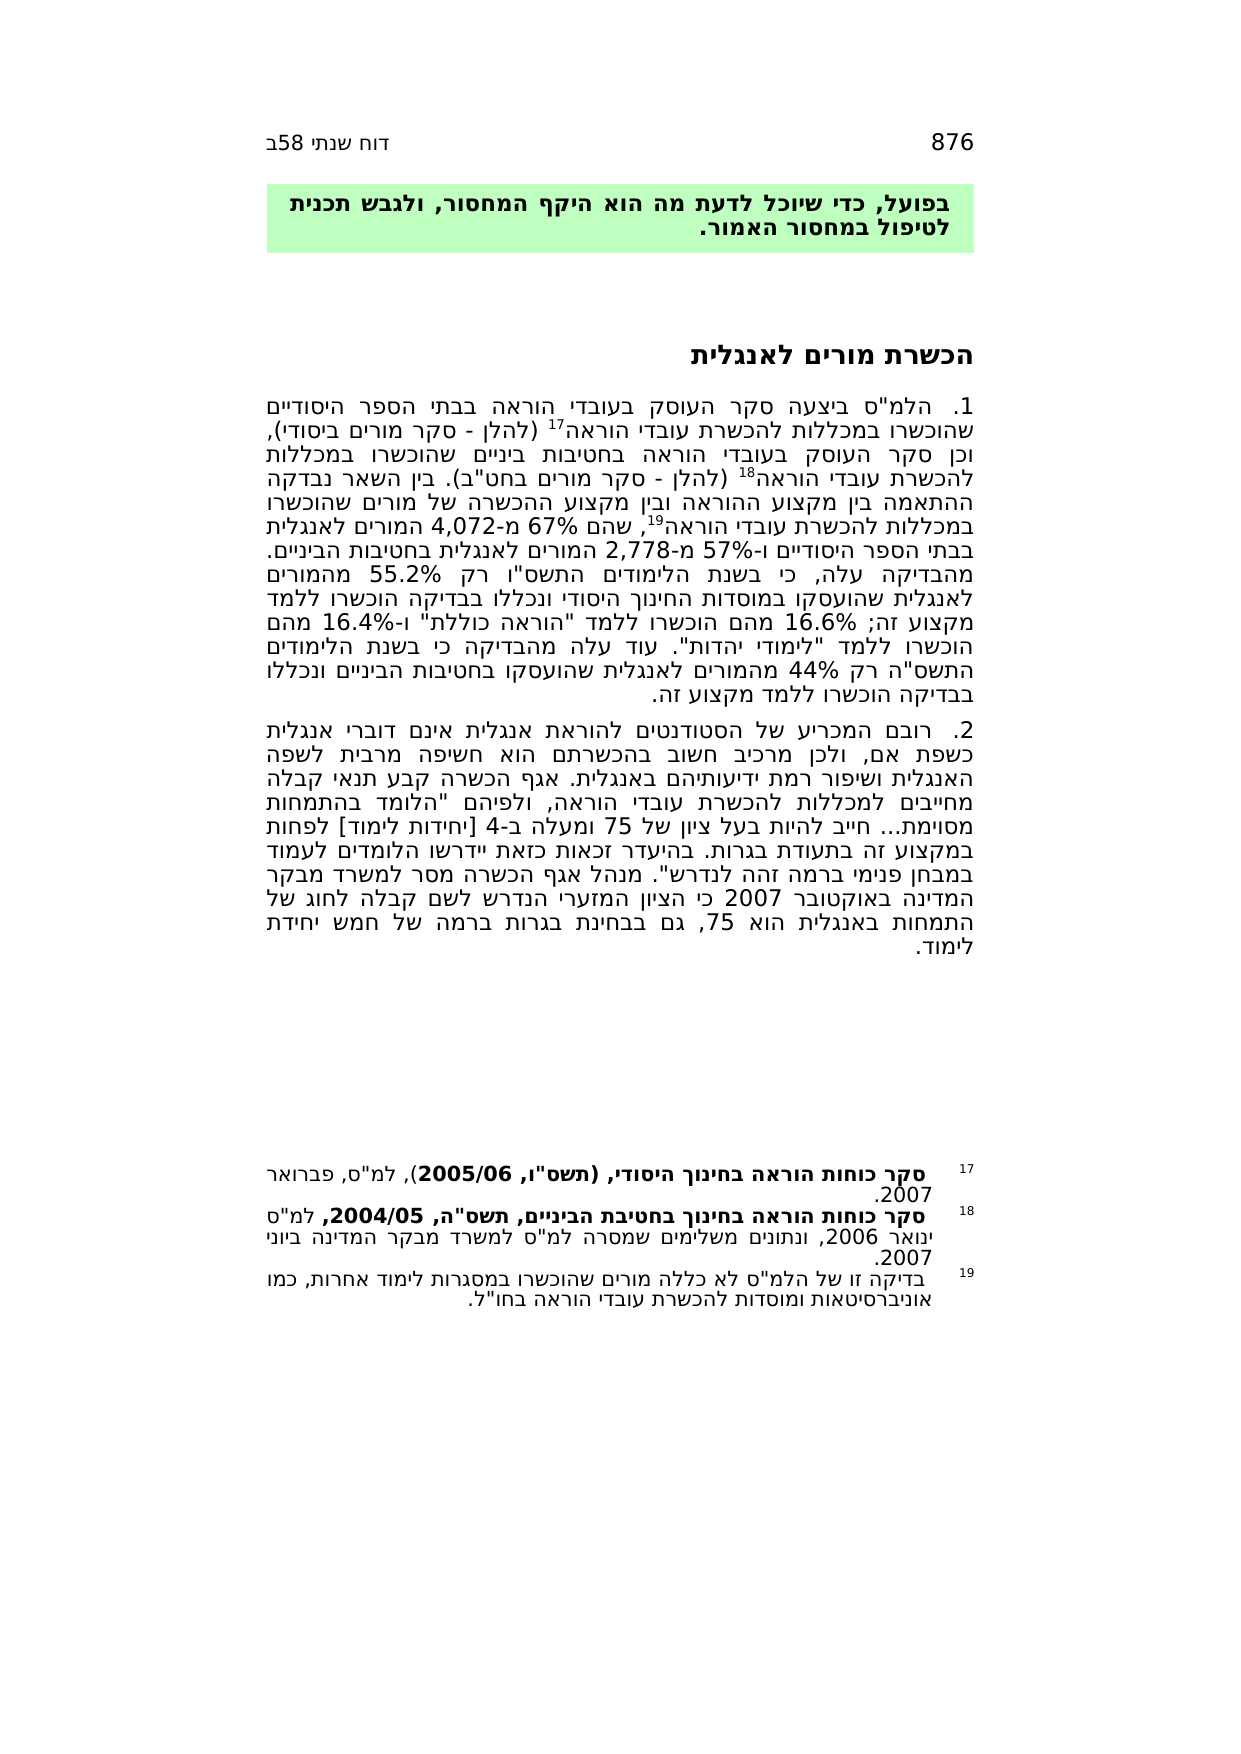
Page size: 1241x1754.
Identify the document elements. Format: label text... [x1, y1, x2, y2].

text 2. רובם המכריע של הסטודנטים להוראת אנגלית אינם דוברי אנגלית כשפת אם, ולכן מרכיב חשוב בהכשרתם הוא חשיפה מרבית לשפה האנגלית ושיפור רמת ידיעותיהם באנגלית. אגף הכשרה קבע תנאי קבלה מחייבים למכללות להכשרת עובדי הוראה, ולפיהם "הלומד בהתמחות מסוימת... חייב להיות בעל ציון של 75 ומעלה ב-4 [יחידות לימוד] לפחות במקצוע זה בתעודת בגרות. בהיעדר זכאות כזאת יידרשו הלומדים לעמוד במבחן פנימי ברמה זהה לנדרש". מנהל אגף הכשרה מסר למשרד מבקר המדינה באוקטובר 2007 כי הציון המזערי הנדרש לשם קבלה לחוג של התמחות באנגלית הוא 75, גם בבחינת בגרות ברמה של חמש יחידת לימוד. [266, 719, 974, 959]
text 1. הלמ"ס ביצעה סקר העוסק בעובדי הוראה בבתי הספר היסודיים שהוכשרו במכללות להכשרת עובדי הוראה (להלן - סקר מורים ביסודי), וכן סקר העוסק בעובדי הוראה בחטיבות ביניים שהוכשרו במכללות להכשרת עובדי הוראה (להלן - סקר מורים בחט"ב). בין השאר נבדקה ההתאמה בין מקצוע ההוראה ובין מקצוע ההכשרה של מורים שהוכשרו במכללות להכשרת עובדי הוראה, שהם 67% מ-4,072 המורים לאנגלית בבתי הספר היסודיים ו-57% מ-2,778 המורים לאנגלית בחטיבות הביניים. מהבדיקה עלה, כי בשנת הלימודים התשס"ו רק 55.2% מהמורים לאנגלית שהועסקו במוסדות החינוך היסודי ונכללו בבדיקה הוכשרו ללמד מקצוע זה; 16.6% מהם הוכשרו ללמד "הוראה כוללת" ו-16.4% מהם הוכשרו ללמד "לימודי יהדות". עוד עלה מהבדיקה כי בשנת הלימודים התשס"ה רק 44% מהמורים לאנגלית שהועסקו בחטיבות הביניים ונכללו בבדיקה הוכשרו ללמד מקצוע זה. [266, 396, 974, 707]
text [267, 184, 974, 253]
text הכשרת מורים לאנגלית [266, 339, 974, 371]
